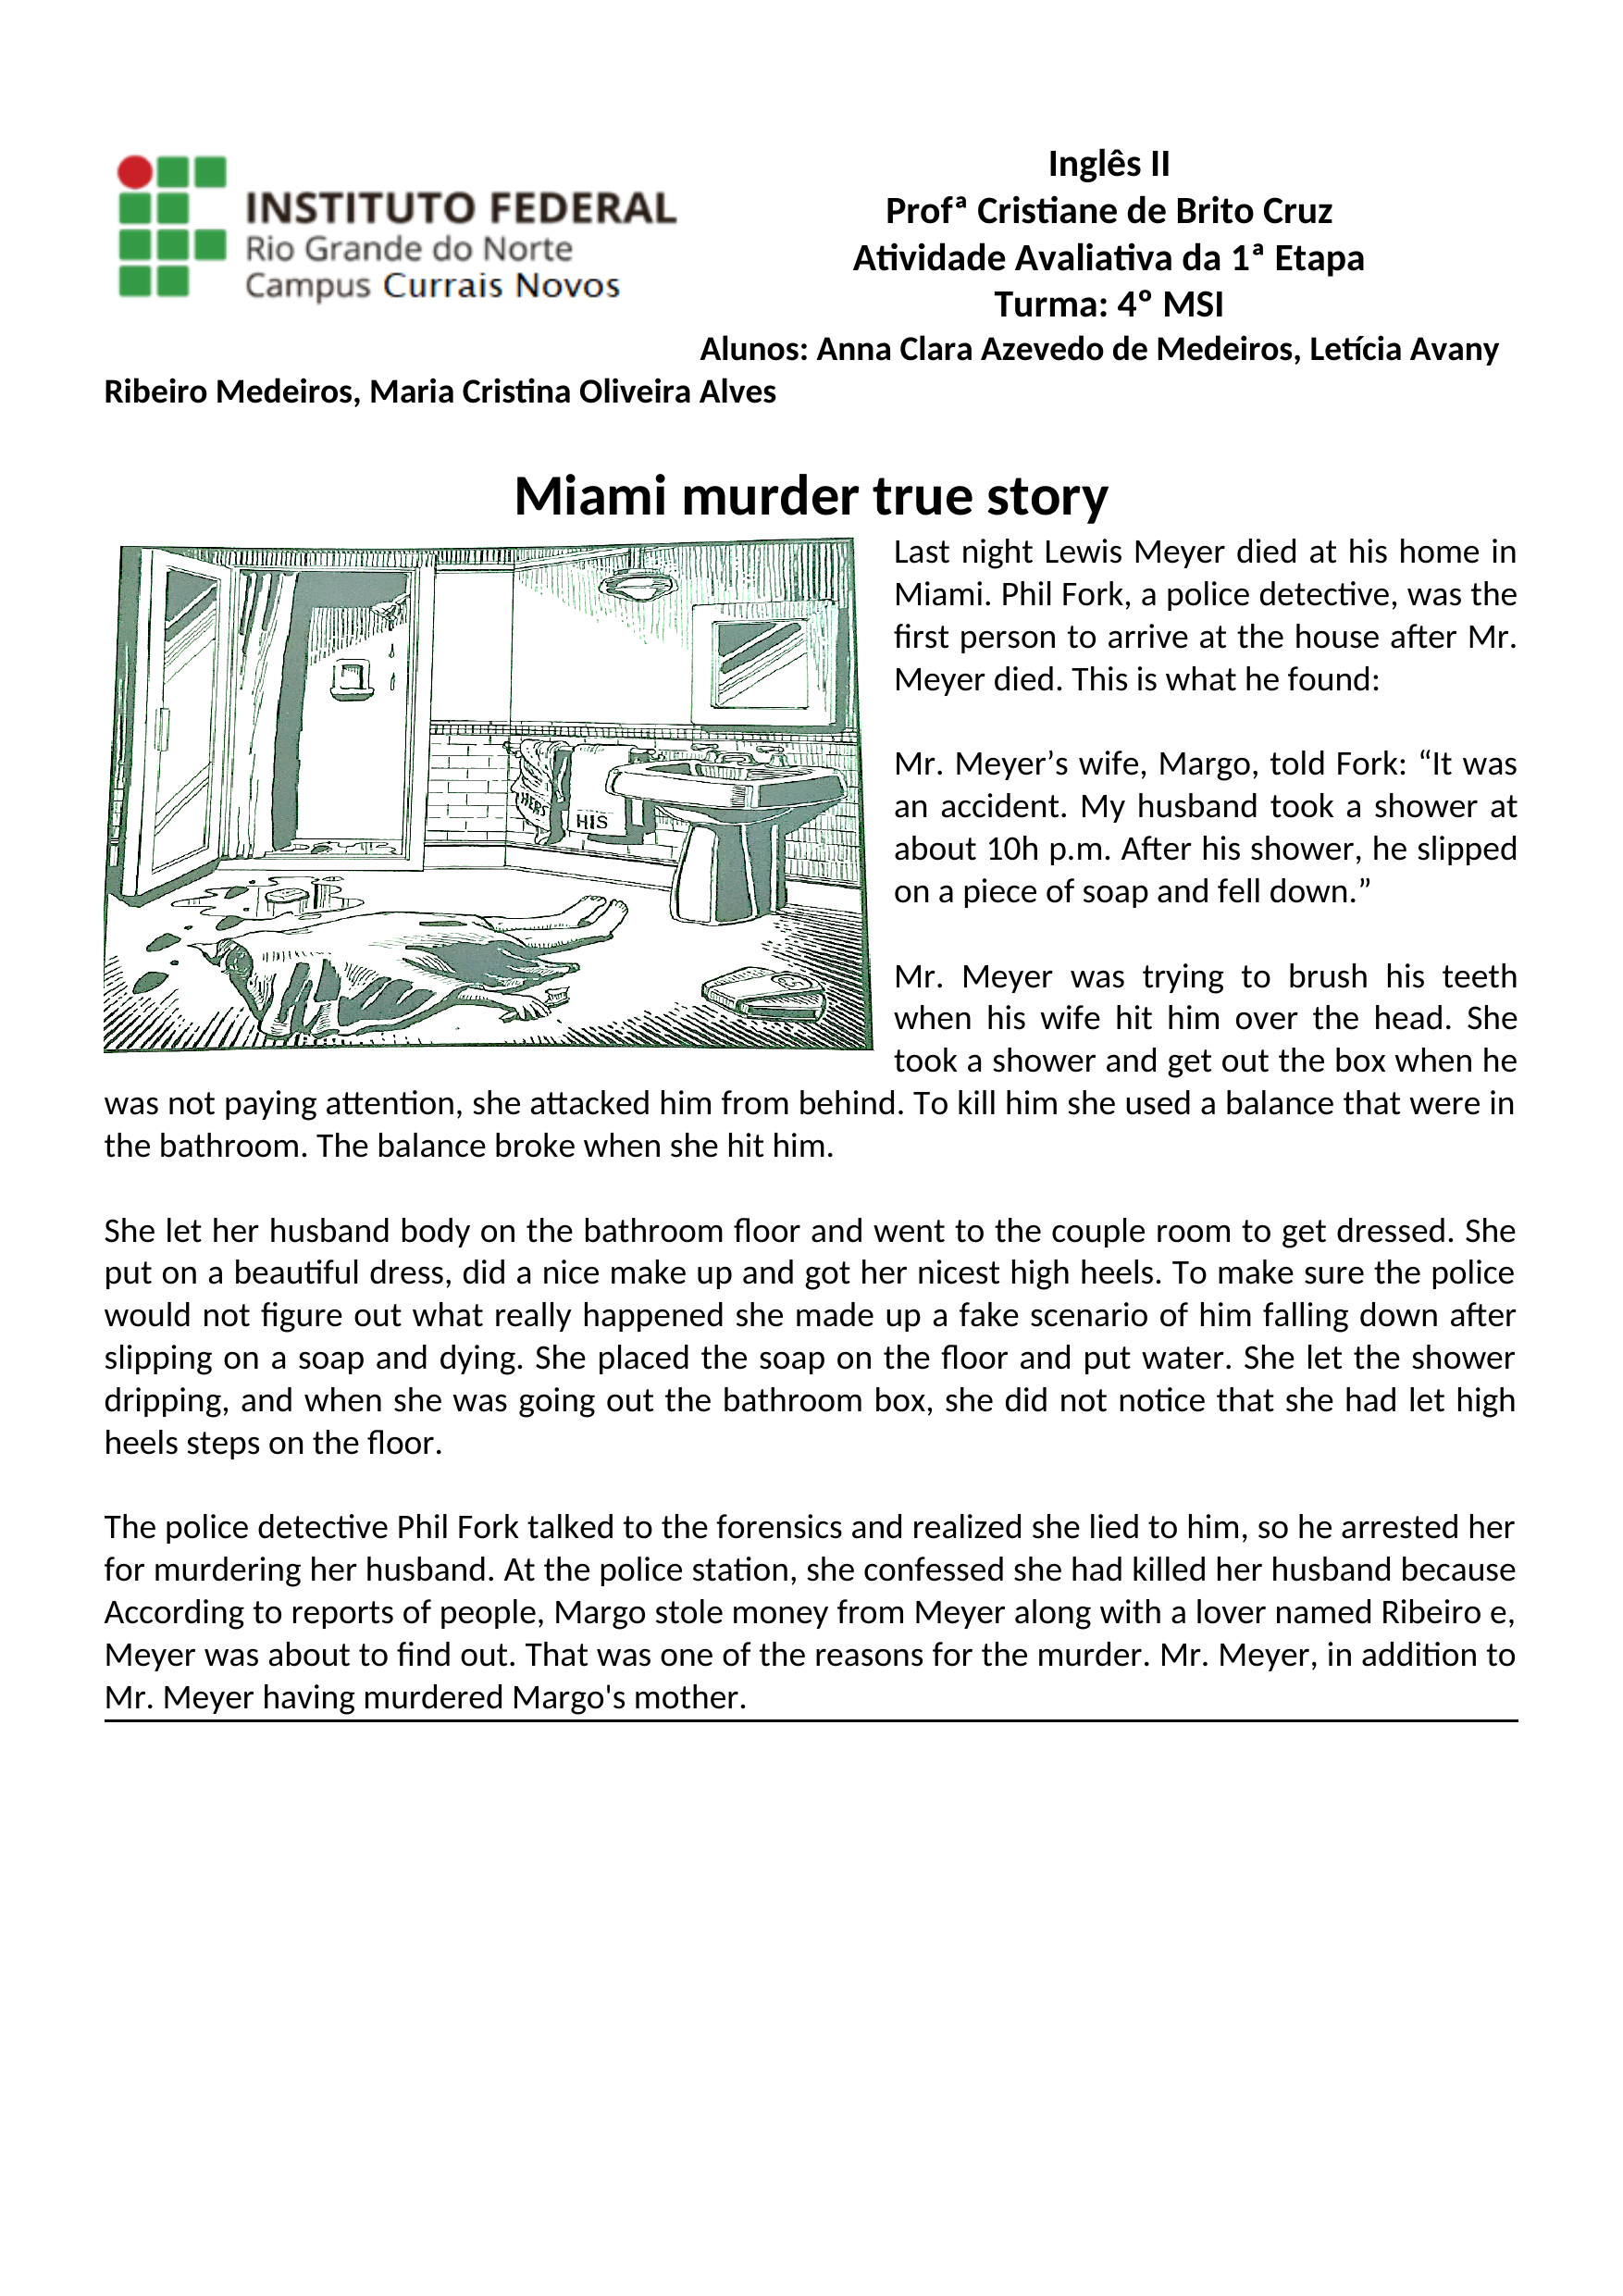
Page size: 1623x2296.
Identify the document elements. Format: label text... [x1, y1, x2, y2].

picture [104, 139, 681, 326]
text Mr. Meyer’s wife, Margo, told Fork: “It was an accident. My husband took a shower at about 10h p.m. After his shower, he slipped on a piece of soap and fell down.” [879, 741, 1518, 912]
text Inglês II [681, 139, 1518, 186]
text Profª Cristiane de Brito Cruz [681, 186, 1518, 233]
text Mr. Meyer was trying to brush his teeth when his wife hit him over the head. She took a shower and get out the box when he was not paying attention, she attacked him from behind. To kill him she used a balance that were in the bathroom. The balance broke when she hit him. [104, 954, 1518, 1166]
text Last night Lewis Meyer died at his home in Miami. Phil Fork, a police detective, was the first person to arrive at the house after Mr. Meyer died. This is what he found: [104, 529, 1518, 700]
text Atividade Avaliativa da 1ª Etapa [681, 233, 1518, 279]
text Alunos: Anna Clara Azevedo de Medeiros, Letícia Avany Ribeiro Medeiros, Maria Cristina Oliveira Alves [104, 327, 1518, 412]
text She let her husband body on the bathroom floor and went to the couple room to get dressed. She put on a beautiful dress, did a nice make up and got her nicest high heels. To make sure the police would not figure out what really happened she made up a fake scenario of him falling down after slipping on a soap and dying. She placed the soap on the floor and put water. She let the shower dripping, and when she was going out the bathroom box, she did not notice that she had let high heels steps on the floor. [104, 1209, 1518, 1463]
text Turma: 4º MSI [104, 279, 1518, 327]
text The police detective Phil Fork talked to the forensics and realized she lied to him, so he arrested her for murdering her husband. At the police station, she confessed she had killed her husband because According to reports of people, Margo stole money from Meyer along with a lover named Ribeiro e, Meyer was about to find out. That was one of the reasons for the murder. Mr. Meyer, in addition to Mr. Meyer having murdered Margo's mother. [104, 1505, 1518, 1722]
picture [104, 537, 879, 1054]
text Miami murder true story [104, 459, 1518, 529]
